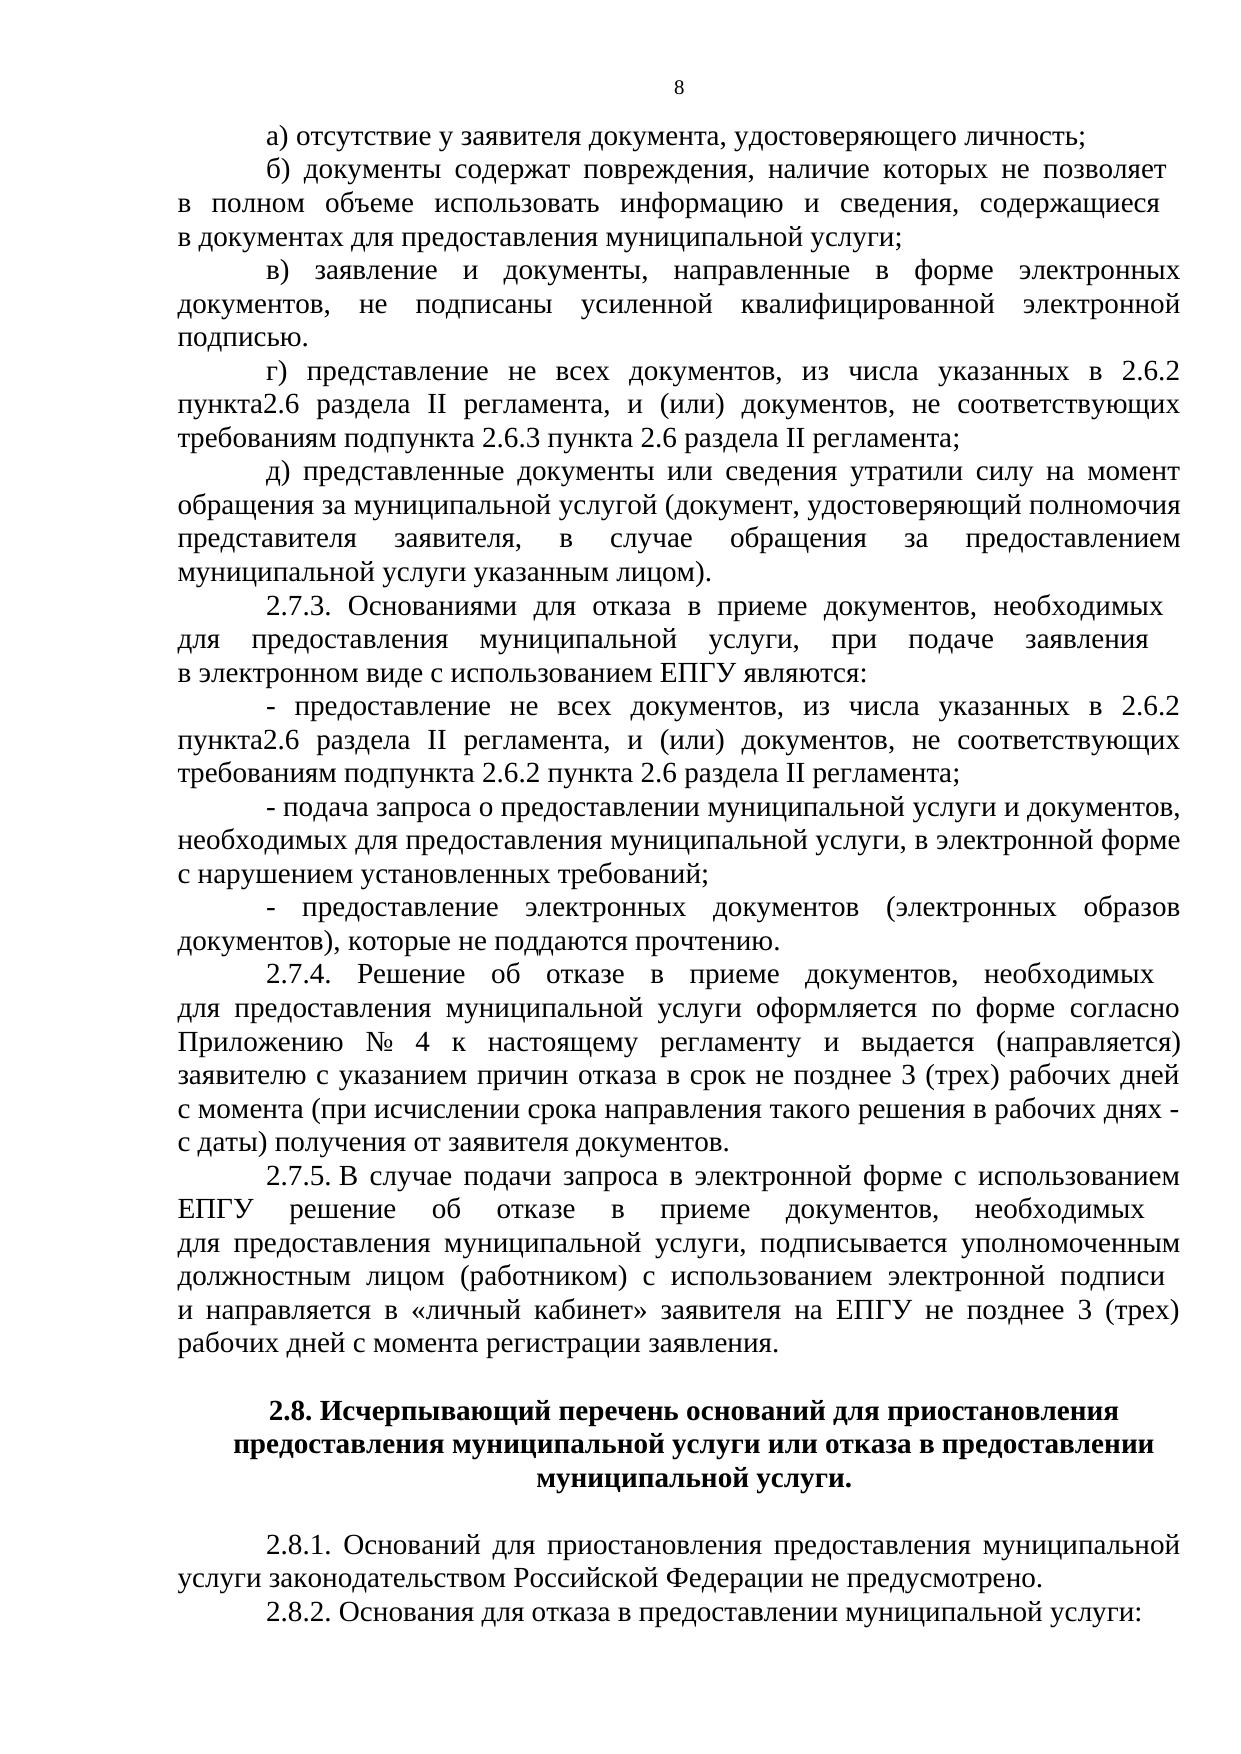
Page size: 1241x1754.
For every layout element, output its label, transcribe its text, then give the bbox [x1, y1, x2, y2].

text - подача запроса о предоставлении муниципальной услуги и документов, необходимых для предоставления муниципальной услуги, в электронной форме с нарушением установленных требований; [177, 789, 1181, 889]
text а) отсутствие у заявителя документа, удостоверяющего личность; [177, 118, 1181, 152]
text 2.8. Исчерпывающий перечень оснований для приостановления предоставления муниципальной услуги или отказа в предоставлении муниципальной услуги. [207, 1393, 1181, 1493]
text - предоставление не всех документов, из числа указанных в 2.6.2 пункта2.6 раздела II регламента, и (или) документов, не соответствующих требованиям подпункта 2.6.2 пункта 2.6 раздела II регламента; [177, 688, 1181, 789]
text 2.7.5. В случае подачи запроса в электронной форме с использованием ЕПГУ решение об отказе в приеме документов, необходимых для предоставления муниципальной услуги, подписывается уполномоченным должностным лицом (работником) с использованием электронной подписи и направляется в «личный кабинет» заявителя на ЕПГУ не позднее 3 (трех) рабочих дней с момента регистрации заявления. [177, 1158, 1181, 1359]
text д) представленные документы или сведения утратили силу на момент обращения за муниципальной услугой (документ, удостоверяющий полномочия представителя заявителя, в случае обращения за предоставлением муниципальной услуги указанным лицом). [177, 453, 1181, 588]
text 2.8.2. Основания для отказа в предоставлении муниципальной услуги: [177, 1594, 1181, 1627]
text в) заявление и документы, направленные в форме электронных документов, не подписаны усиленной квалифицированной электронной подписью. [177, 252, 1181, 353]
text 2.7.4. Решение об отказе в приеме документов, необходимых для предоставления муниципальной услуги оформляется по форме согласно Приложению № 4 к настоящему регламенту и выдается (направляется) заявителю с указанием причин отказа в срок не позднее 3 (трех) рабочих дней с момента (при исчислении срока направления такого решения в рабочих днях - с даты) получения от заявителя документов. [177, 957, 1181, 1158]
text г) представление не всех документов, из числа указанных в 2.6.2 пункта2.6 раздела II регламента, и (или) документов, не соответствующих требованиям подпункта 2.6.3 пункта 2.6 раздела II регламента; [177, 353, 1181, 453]
text 2.7.3. Основаниями для отказа в приеме документов, необходимых для предоставления муниципальной услуги, при подаче заявления в электронном виде с использованием ЕПГУ являются: [177, 588, 1181, 688]
text - предоставление электронных документов (электронных образов документов), которые не поддаются прочтению. [177, 889, 1181, 957]
text 2.8.1. Оснований для приостановления предоставления муниципальной услуги законодательством Российской Федерации не предусмотрено. [177, 1527, 1181, 1594]
